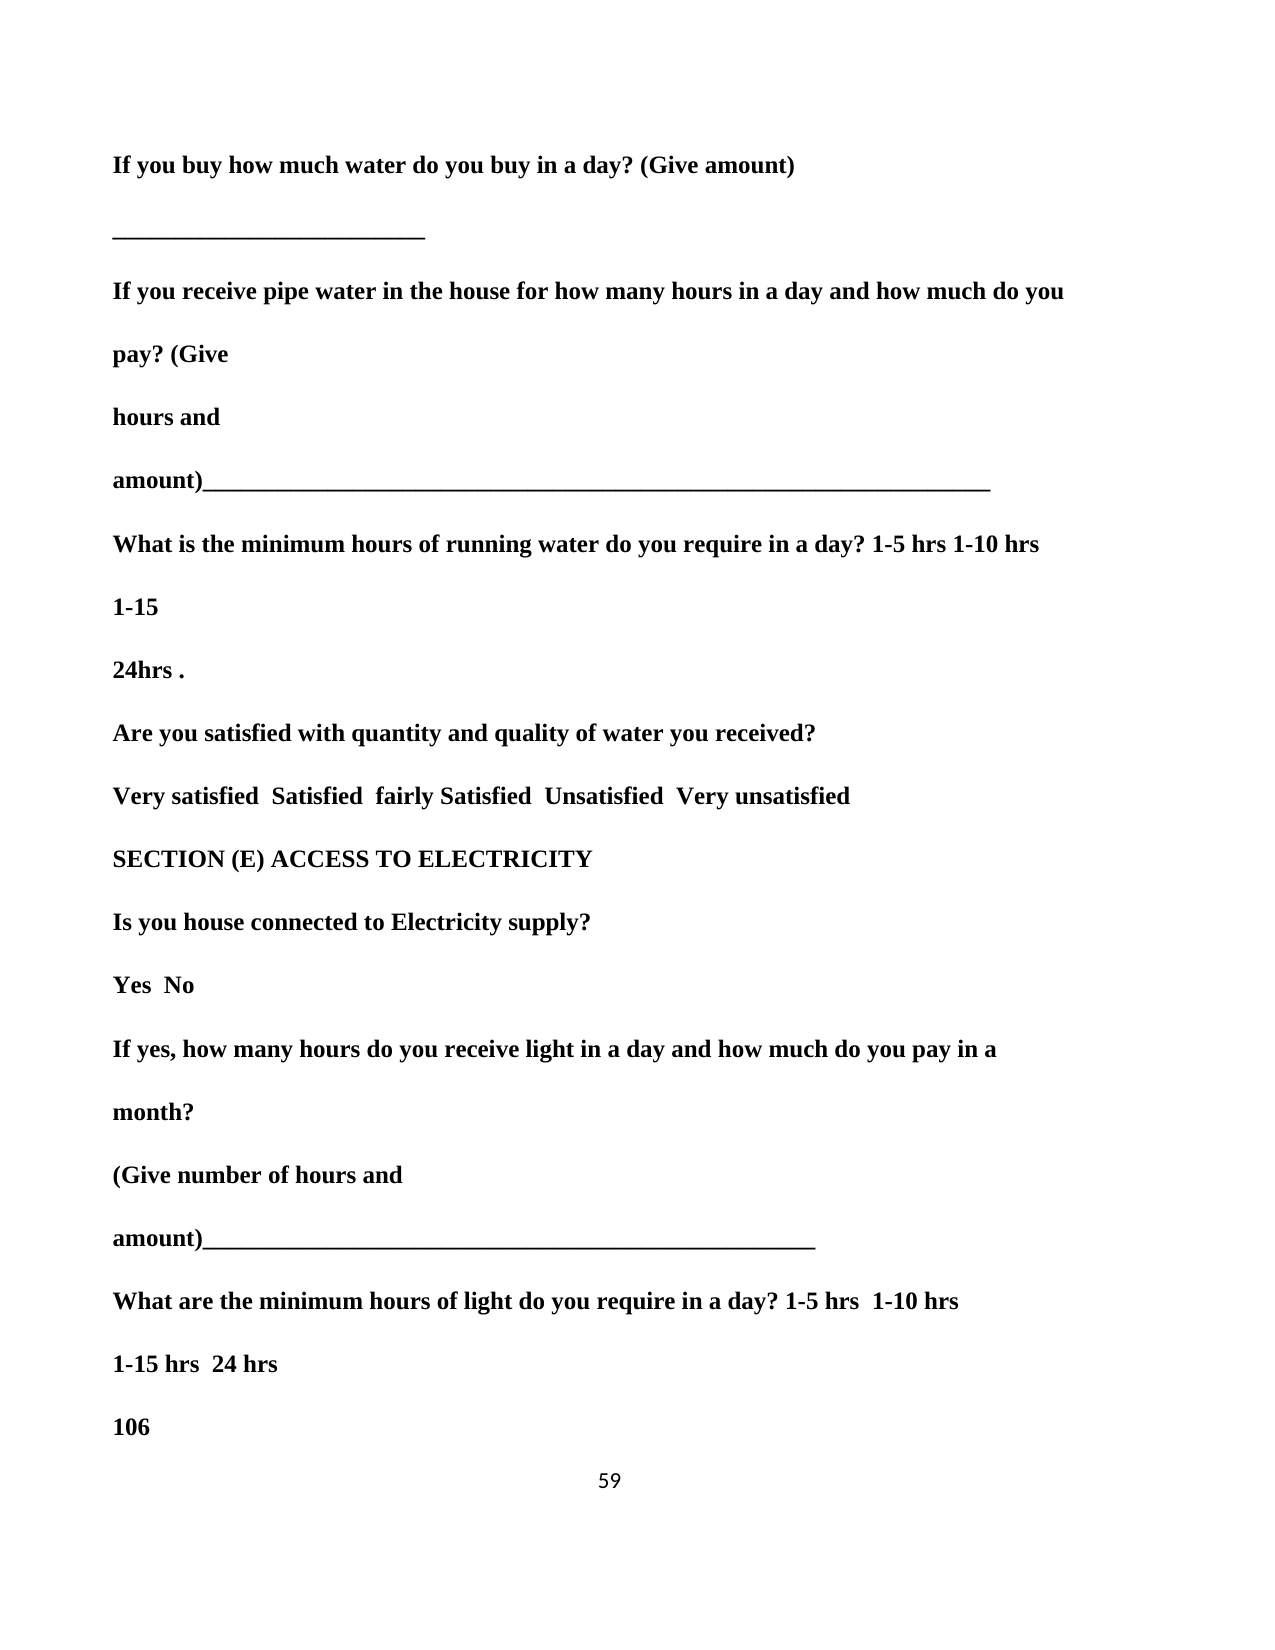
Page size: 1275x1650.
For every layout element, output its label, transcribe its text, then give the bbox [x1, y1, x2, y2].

text What is the minimum hours of running water do you require in a day? 1-5 hrs 1-10 hrs [112, 529, 1162, 557]
text Very satisfied Satisfied fairly Satisfied Unsatisfied Very unsatisfied [112, 781, 1162, 810]
text 1-15 hrs 24 hrs [112, 1349, 1162, 1378]
text Is you house connected to Electricity supply? [112, 907, 1162, 936]
text Yes No [112, 971, 1162, 999]
text hours and [112, 402, 1162, 431]
text pay? (Give [112, 339, 1162, 368]
text If yes, how many hours do you receive light in a day and how much do you pay in a [112, 1034, 1162, 1062]
text 106 [112, 1412, 1162, 1441]
text amount)_________________________________________________ [112, 1223, 1162, 1252]
text 1-15 [112, 592, 1162, 621]
text 24hrs . [112, 655, 1162, 684]
text _________________________ [112, 213, 1162, 242]
text If you receive pipe water in the house for how many hours in a day and how much do you [112, 276, 1162, 305]
text Are you satisfied with quantity and quality of water you received? [112, 718, 1162, 747]
text SECTION (E) ACCESS TO ELECTRICITY [112, 844, 1162, 873]
text What are the minimum hours of light do you require in a day? 1-5 hrs 1-10 hrs [112, 1286, 1162, 1315]
text amount)_______________________________________________________________ [112, 466, 1162, 494]
text If you buy how much water do you buy in a day? (Give amount) [112, 150, 1162, 179]
text month? [112, 1097, 1162, 1126]
text (Give number of hours and [112, 1160, 1162, 1189]
